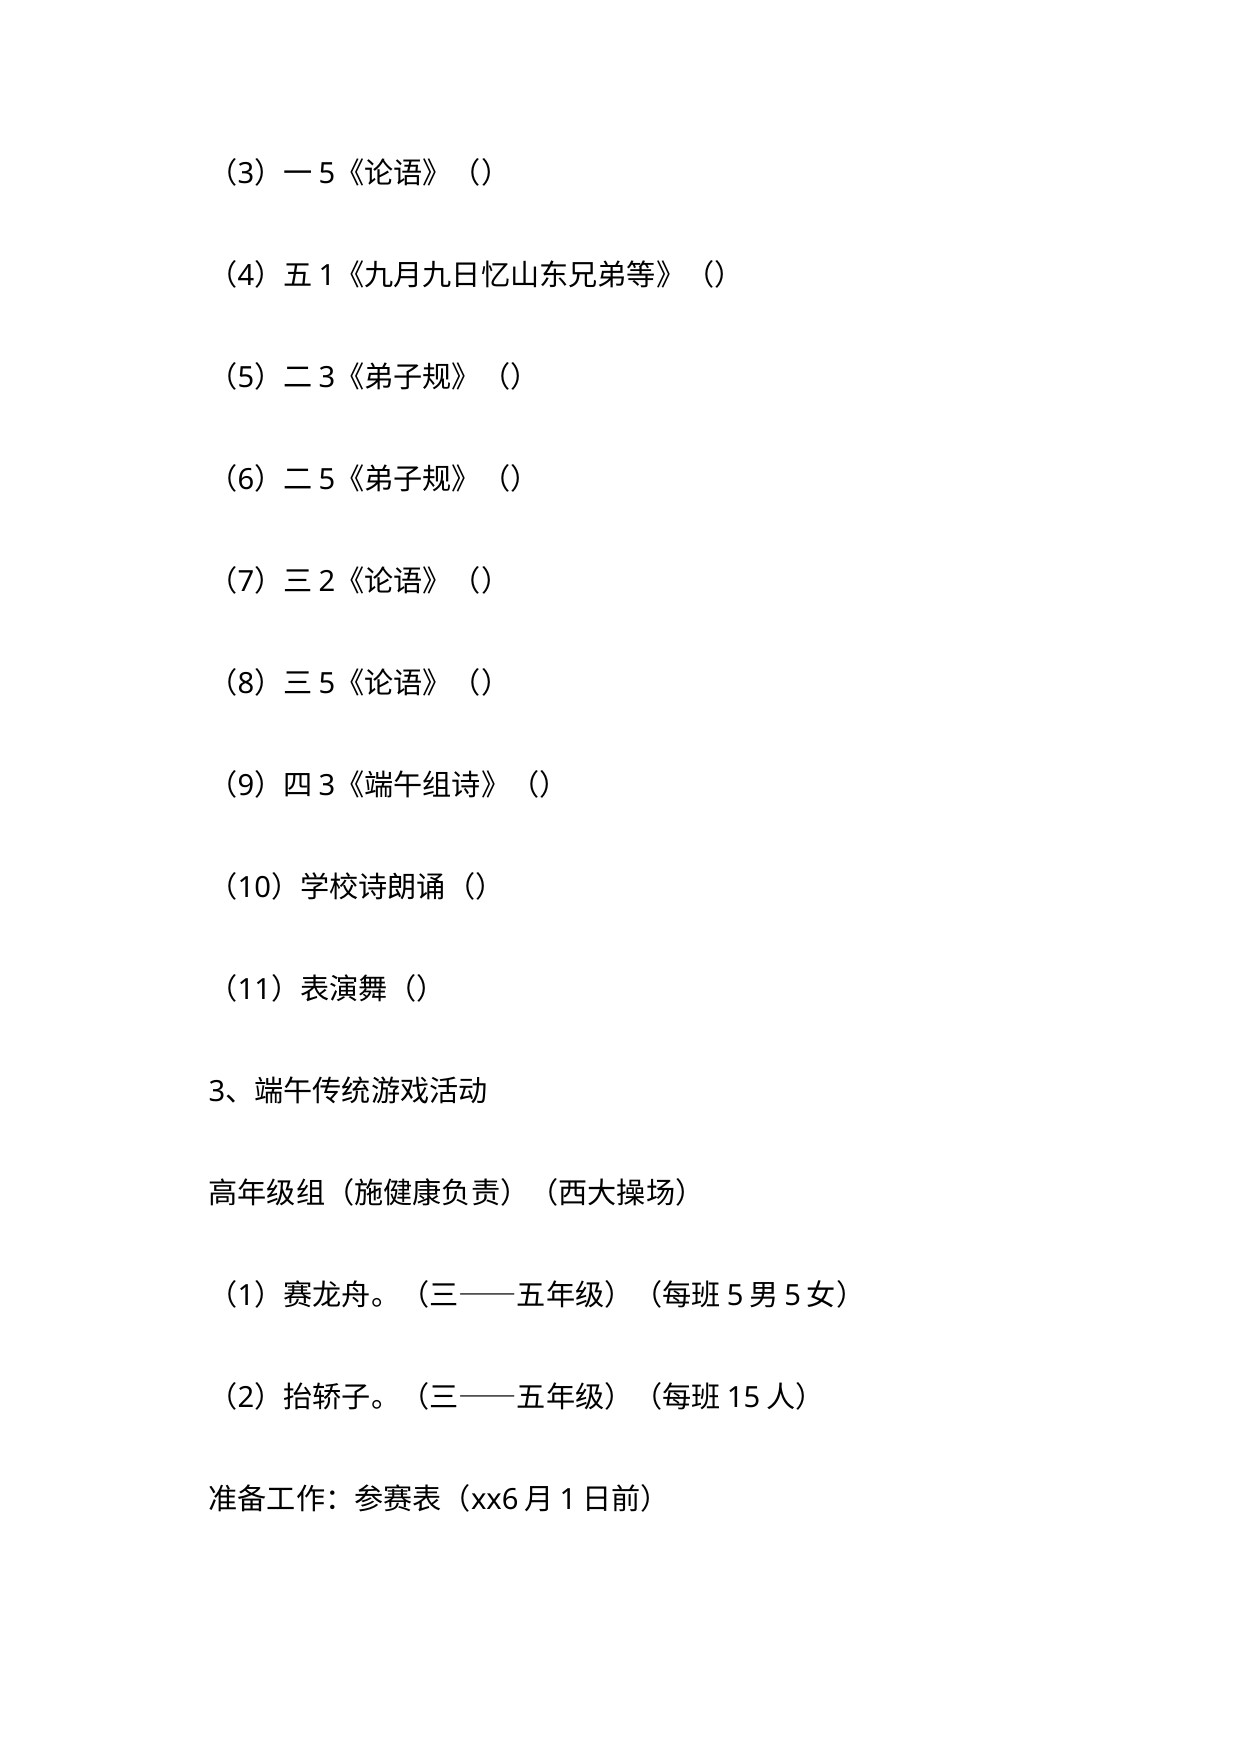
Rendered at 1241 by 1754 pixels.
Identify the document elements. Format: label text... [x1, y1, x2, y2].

text （3）一5《论语》（） [150, 150, 1090, 192]
text 准备工作：参赛表（xx6月1日前） [150, 1476, 1090, 1518]
text （8）三5《论语》（） [150, 660, 1090, 702]
text （7）三2《论语》（） [150, 558, 1090, 600]
text 高年级组（施健康负责）（西大操场） [150, 1170, 1090, 1212]
text （6）二5《弟子规》（） [150, 456, 1090, 498]
text （10）学校诗朗诵（） [150, 864, 1090, 906]
text 3、端午传统游戏活动 [150, 1068, 1090, 1110]
text （9）四3《端午组诗》（） [150, 762, 1090, 804]
text （2）抬轿子。（三——五年级）（每班15人） [150, 1373, 1090, 1416]
text （4）五1《九月九日忆山东兄弟等》（） [150, 252, 1090, 294]
text （11）表演舞（） [150, 966, 1090, 1008]
text （5）二3《弟子规》（） [150, 354, 1090, 396]
text （1）赛龙舟。（三——五年级）（每班5男5女） [150, 1272, 1090, 1314]
